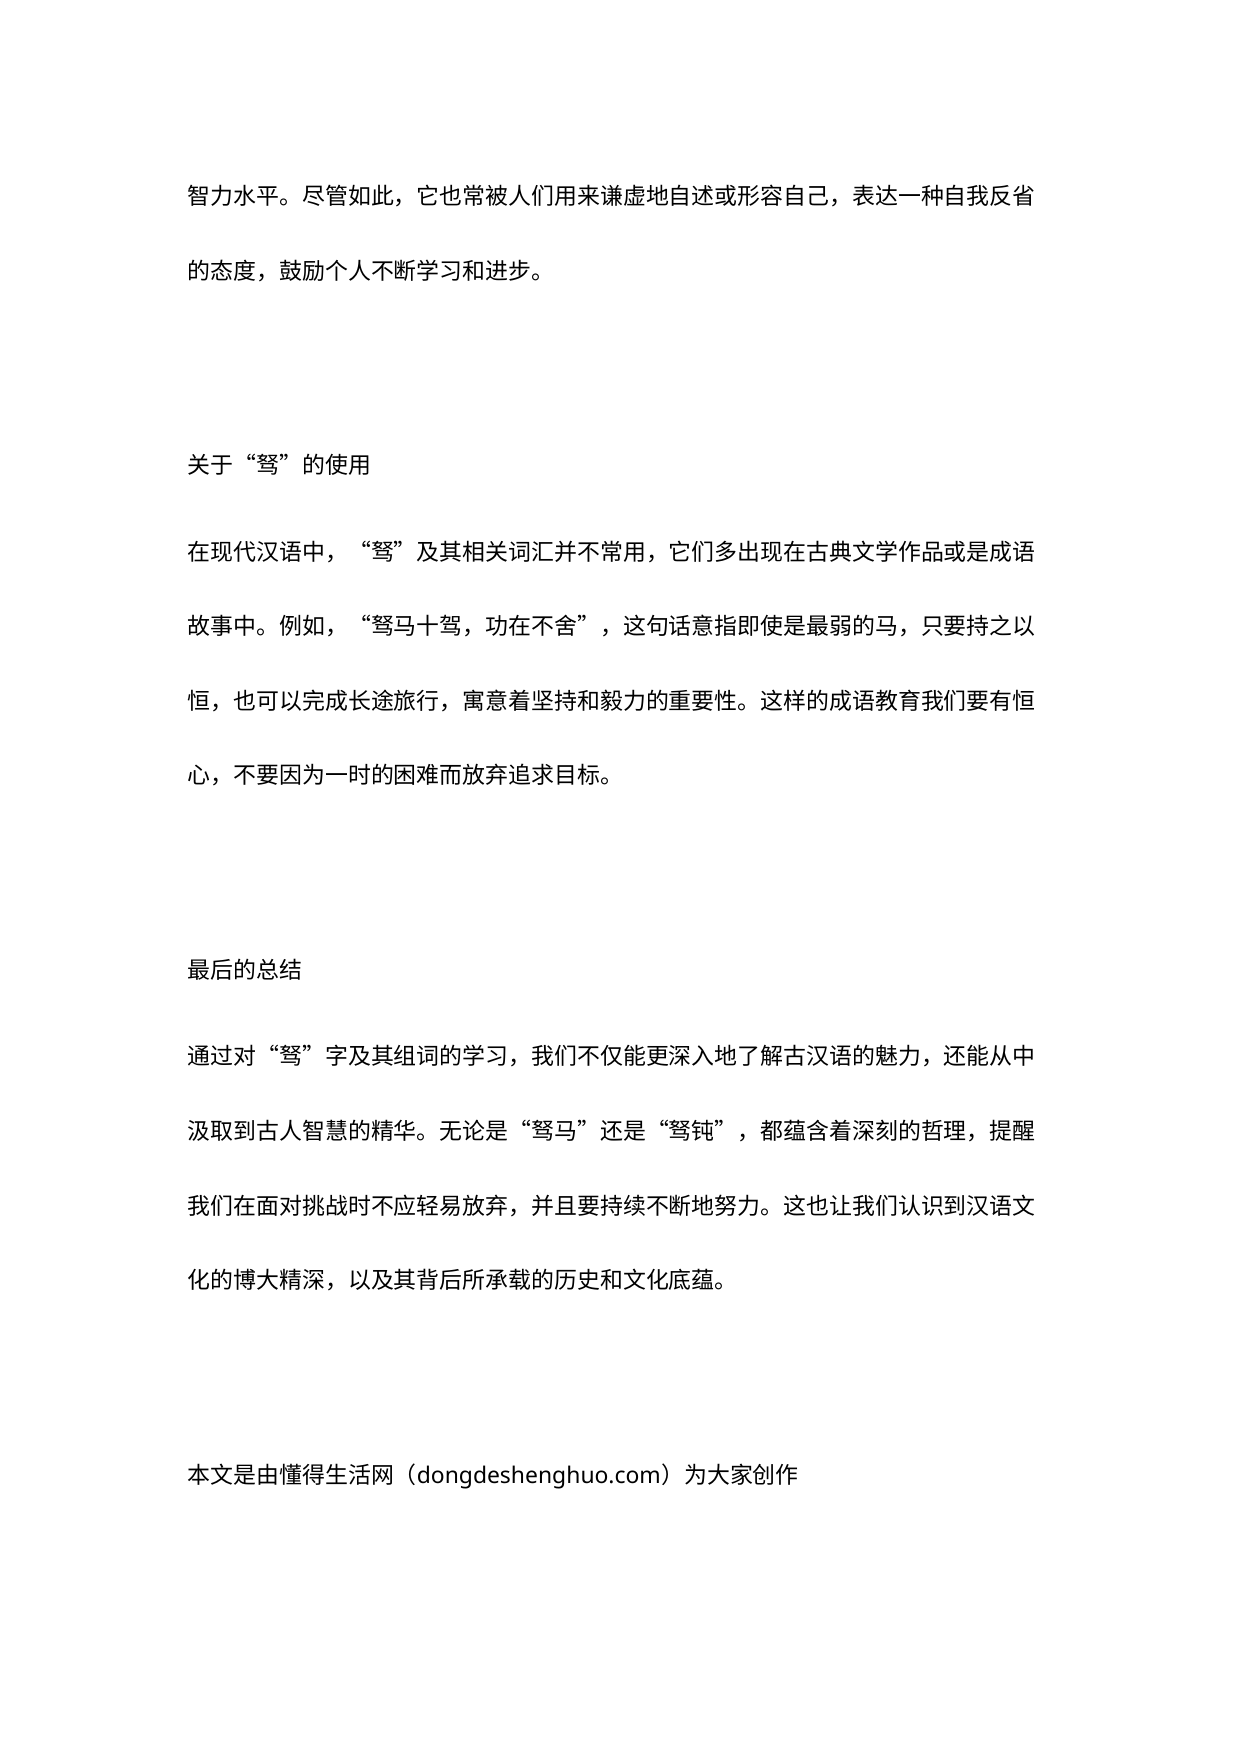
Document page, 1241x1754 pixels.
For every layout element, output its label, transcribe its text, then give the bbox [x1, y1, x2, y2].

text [187, 162, 1053, 302]
text 本文是由懂得生活网（dongdeshenghuo.com）为大家创作 [187, 1441, 1053, 1506]
text 最后的总结 [187, 936, 1053, 1001]
text 关于“驽”的使用 [187, 431, 1053, 496]
text 通过对“驽”字及其组词的学习，我们不仅能更深入地了解古汉语的魅力，还能从中汲取到古人智慧的精华。无论是“驽马”还是“驽钝”，都蕴含着深刻的哲理，提醒我们在面对挑战时不应轻易放弃，并且要持续不断地努力。这也让我们认识到汉语文化的博大精深，以及其背后所承载的历史和文化底蕴。 [187, 1022, 1053, 1311]
text 在现代汉语中，“驽”及其相关词汇并不常用，它们多出现在古典文学作品或是成语故事中。例如，“驽马十驾，功在不舍”，这句话意指即使是最弱的马，只要持之以恒，也可以完成长途旅行，寓意着坚持和毅力的重要性。这样的成语教育我们要有恒心，不要因为一时的困难而放弃追求目标。 [187, 517, 1053, 807]
